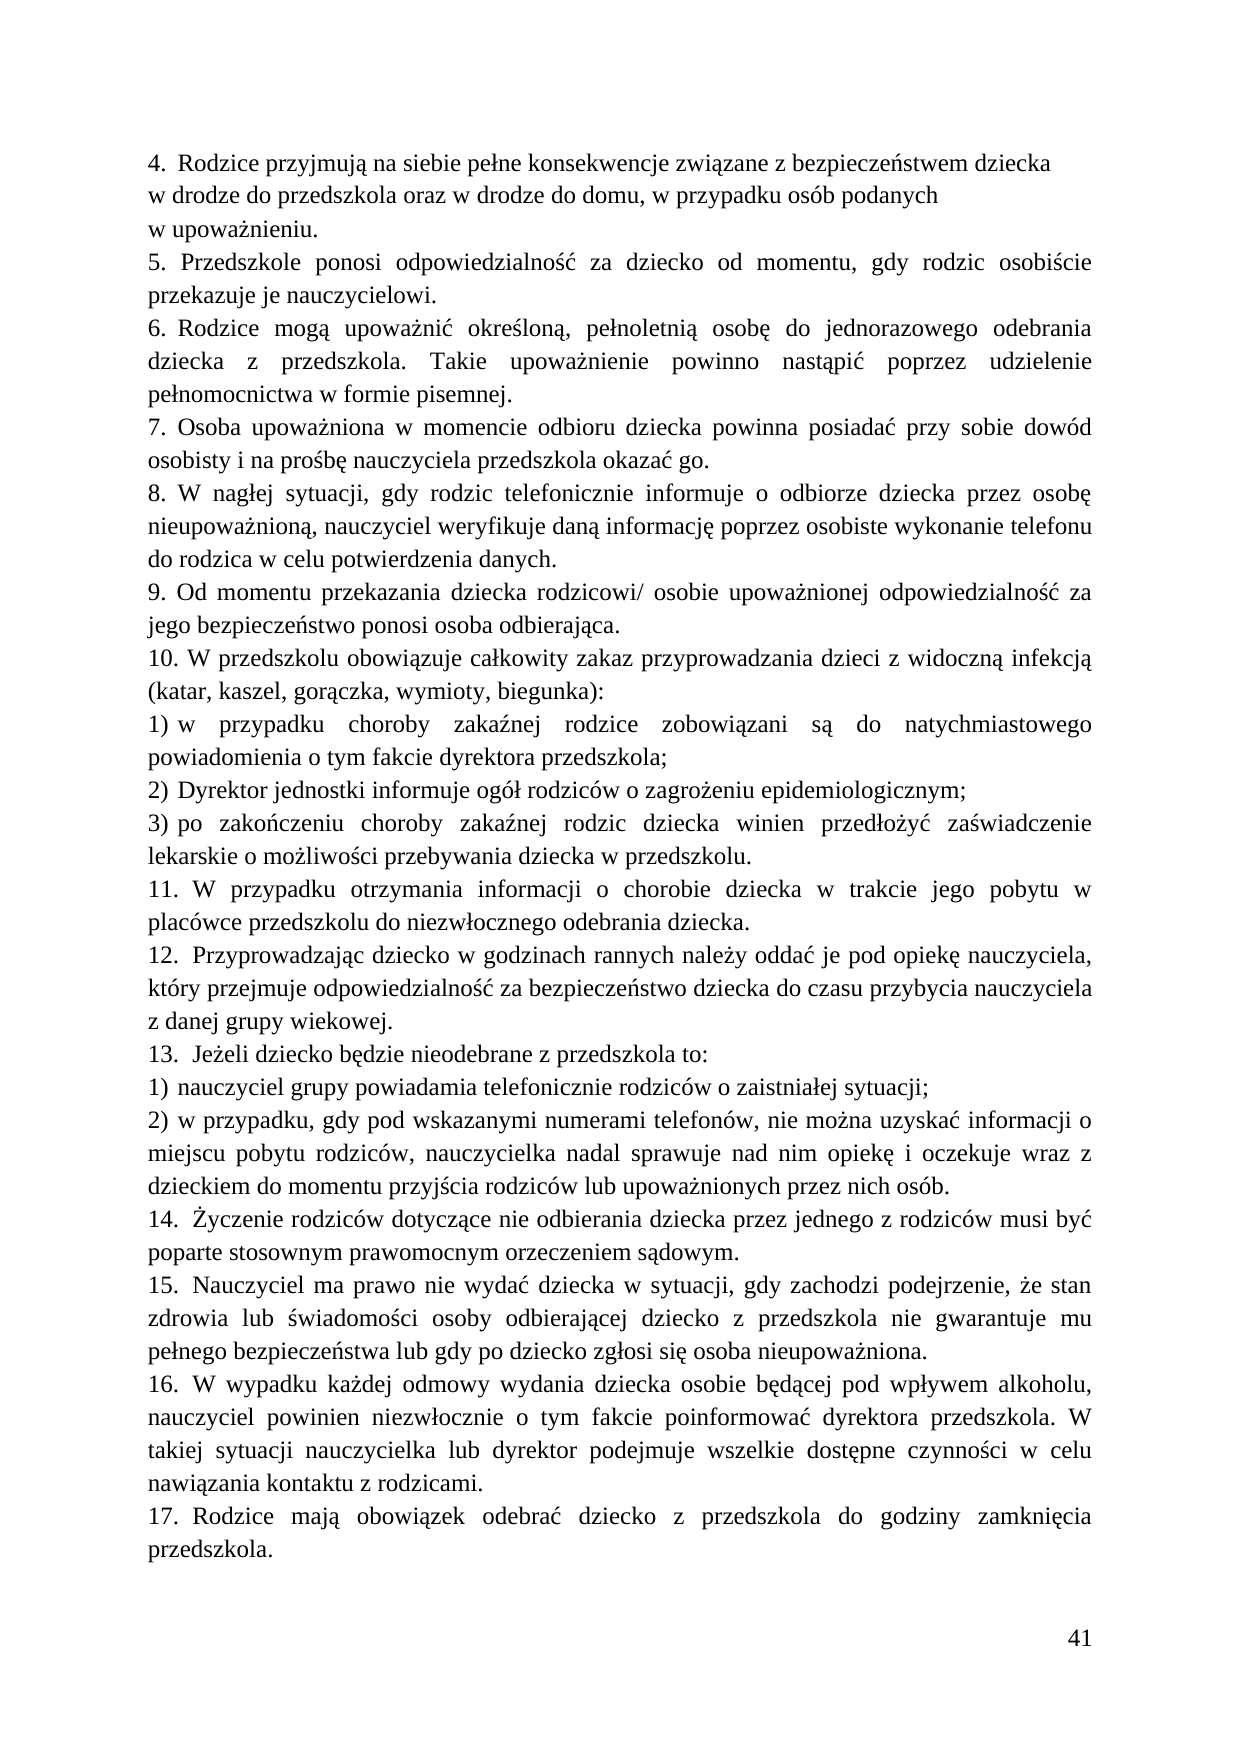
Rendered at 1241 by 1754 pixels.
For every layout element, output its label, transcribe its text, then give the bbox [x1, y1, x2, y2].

list 8. W nagłej sytuacji, gdy rodzic telefonicznie informuje o odbiorze dziecka przez osobę nieupoważnioną, nauczyciel weryfikuje daną informację poprzez osobiste wykonanie telefonu do rodzica w celu potwierdzenia danych. [148, 478, 1093, 573]
list 16. W wypadku każdej odmowy wydania dziecka osobie będącej pod wpływem alkoholu, nauczyciel powinien niezwłocznie o tym fakcie poinformować dyrektora przedszkola. W takiej sytuacji nauczycielka lub dyrektor podejmuje wszelkie dostępne czynności w celu nawiązania kontaktu z rodzicami. [148, 1369, 1093, 1497]
list w drodze do przedszkola oraz w drodze do domu, w przypadku osób podanych [148, 181, 1093, 209]
list 5. Przedszkole ponosi odpowiedzialność za dziecko od momentu, gdy rodzic osobiście przekazuje je nauczycielowi. [148, 247, 1093, 308]
list 13. Jeżeli dziecko będzie nieodebrane z przedszkola to: [148, 1039, 1093, 1068]
list 7. Osoba upoważniona w momencie odbioru dziecka powinna posiadać przy sobie dowód osobisty i na prośbę nauczyciela przedszkola okazać go. [148, 412, 1093, 473]
list 6. Rodzice mogą upoważnić określoną, pełnoletnią osobę do jednorazowego odebrania dziecka z przedszkola. Takie upoważnienie powinno nastąpić poprzez udzielenie pełnomocnictwa w formie pisemnej. [148, 313, 1093, 407]
list 11. W przypadku otrzymania informacji o chorobie dziecka w trakcie jego pobytu w placówce przedszkolu do niezwłocznego odebrania dziecka. [148, 874, 1093, 936]
list 10. W przedszkolu obowiązuje całkowity zakaz przyprowadzania dzieci z widoczną infekcją (katar, kaszel, gorączka, wymioty, biegunka): [148, 643, 1093, 705]
list w upoważnieniu. [148, 214, 1093, 242]
list 4. Rodzice przyjmują na siebie pełne konsekwencje związane z bezpieczeństwem dziecka [148, 148, 1093, 176]
list 14. Życzenie rodziców dotyczące nie odbierania dziecka przez jednego z rodziców musi być poparte stosownym prawomocnym orzeczeniem sądowym. [148, 1204, 1093, 1266]
list 17. Rodzice mają obowiązek odebrać dziecko z przedszkola do godziny zamknięcia przedszkola. [148, 1501, 1093, 1563]
list 15. Nauczyciel ma prawo nie wydać dziecka w sytuacji, gdy zachodzi podejrzenie, że stan zdrowia lub świadomości osoby odbierającej dziecko z przedszkola nie gwarantuje mu pełnego bezpieczeństwa lub gdy po dziecko zgłosi się osoba nieupoważniona. [148, 1270, 1093, 1365]
list 2) w przypadku, gdy pod wskazanymi numerami telefonów, nie można uzyskać informacji o miejscu pobytu rodziców, nauczycielka nadal sprawuje nad nim opiekę i oczekuje wraz z dzieckiem do momentu przyjścia rodziców lub upoważnionych przez nich osób. [148, 1105, 1093, 1200]
list 2) Dyrektor jednostki informuje ogół rodziców o zagrożeniu epidemiologicznym; [148, 775, 1093, 804]
list 1) w przypadku choroby zakaźnej rodzice zobowiązani są do natychmiastowego powiadomienia o tym fakcie dyrektora przedszkola; [148, 709, 1093, 771]
list 3) po zakończeniu choroby zakaźnej rodzic dziecka winien przedłożyć zaświadczenie lekarskie o możliwości przebywania dziecka w przedszkolu. [148, 808, 1093, 870]
list 12. Przyprowadzając dziecko w godzinach rannych należy oddać je pod opiekę nauczyciela, który przejmuje odpowiedzialność za bezpieczeństwo dziecka do czasu przybycia nauczyciela z danej grupy wiekowej. [148, 940, 1093, 1035]
list 9. Od momentu przekazania dziecka rodzicowi/ osobie upoważnionej odpowiedzialność za jego bezpieczeństwo ponosi osoba odbierająca. [148, 577, 1093, 639]
list 1) nauczyciel grupy powiadamia telefonicznie rodziców o zaistniałej sytuacji; [148, 1072, 1093, 1101]
